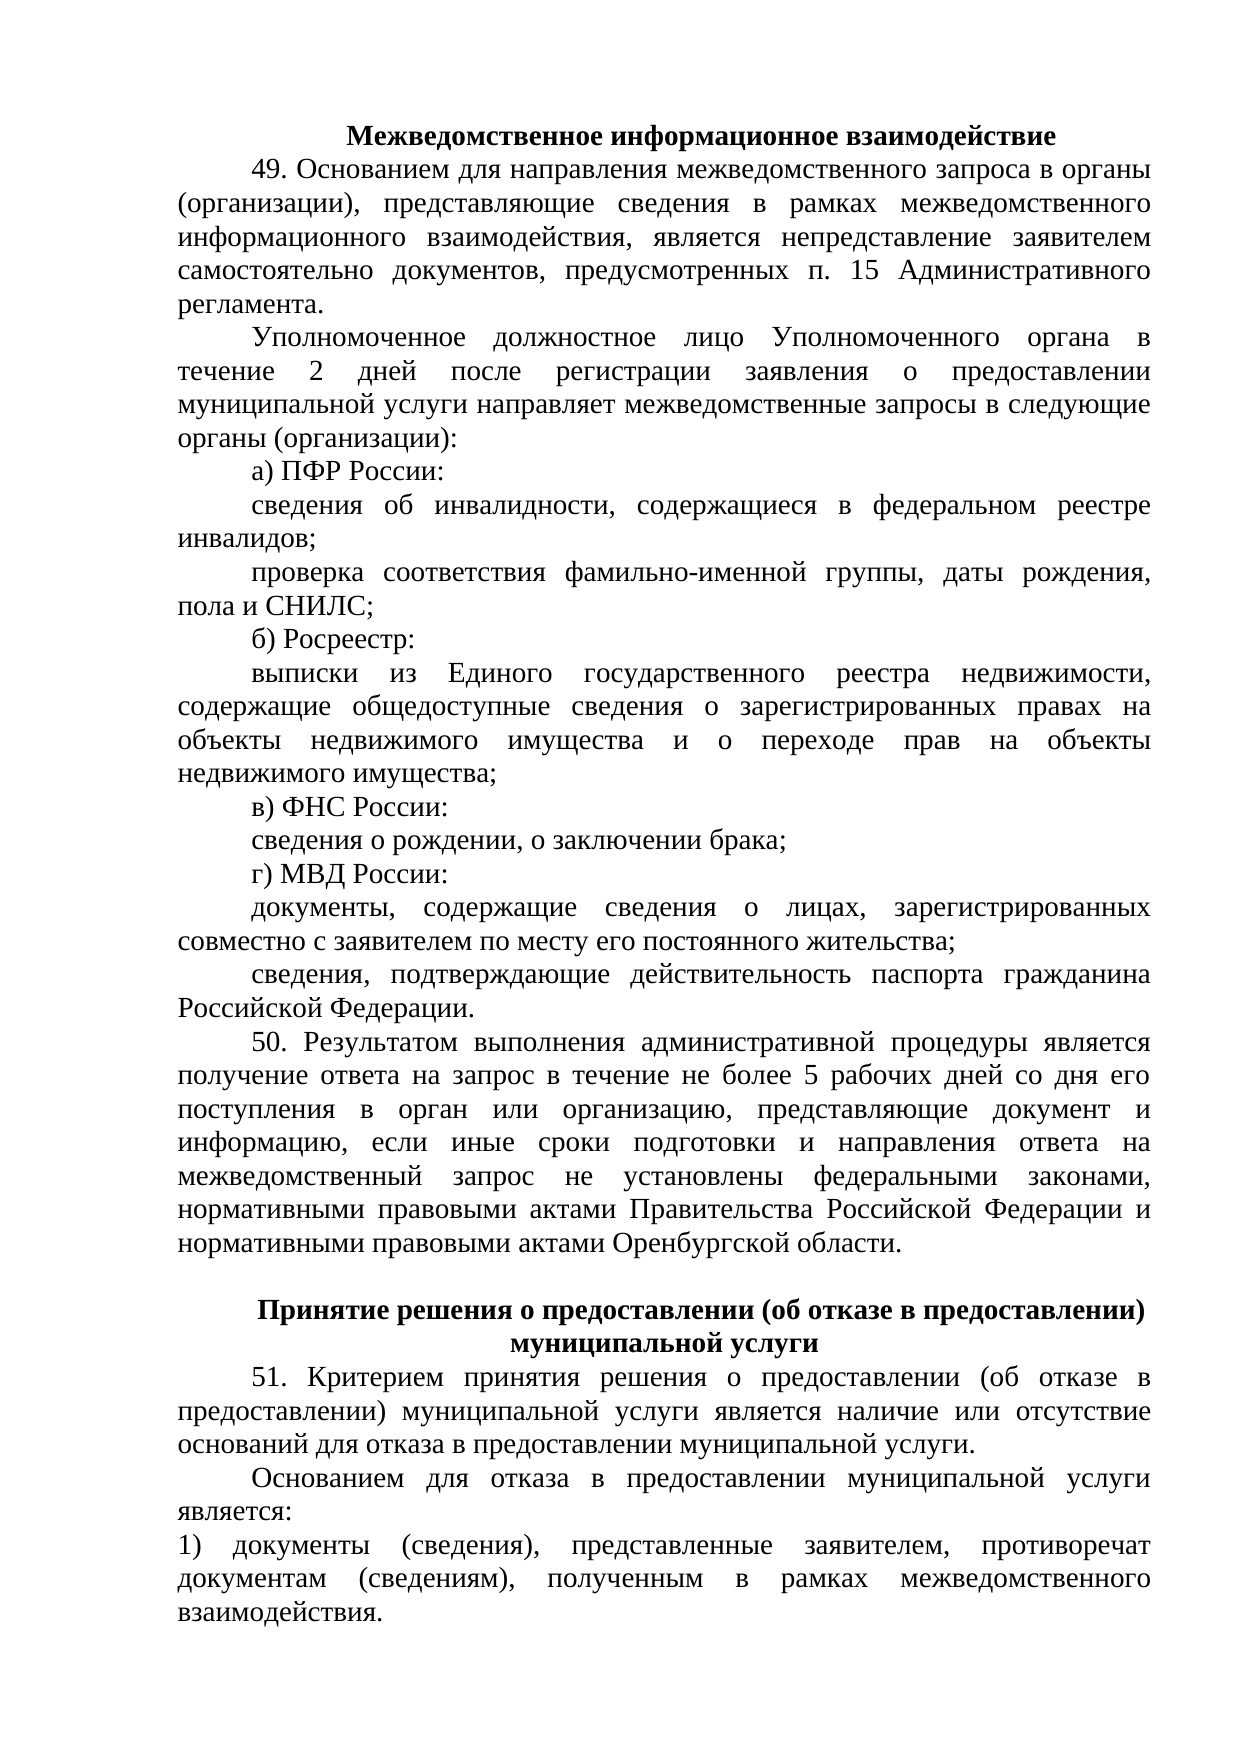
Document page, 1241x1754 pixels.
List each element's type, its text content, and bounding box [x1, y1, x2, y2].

text сведения об инвалидности, содержащиеся в федеральном реестре инвалидов; [177, 487, 1152, 554]
text Основанием для отказа в предоставлении муниципальной услуги является: [177, 1460, 1152, 1527]
text 51. Критерием принятия решения о предоставлении (об отказе в предоставлении) муниципальной услуги является наличие или отсутствие оснований для отказа в предоставлении муниципальной услуги. [177, 1359, 1152, 1460]
text 49. Основанием для направления межведомственного запроса в органы (организации), представляющие сведения в рамках межведомственного информационного взаимодействия, является непредставление заявителем самостоятельно документов, предусмотренных п. 15 Административного регламента. [177, 152, 1152, 319]
text сведения о рождении, о заключении брака; [177, 822, 1152, 856]
text проверка соответствия фамильно-именной группы, даты рождения, пола и СНИЛС; [177, 554, 1152, 621]
text г) МВД России: [177, 856, 1152, 889]
text б) Росреестр: [177, 621, 1152, 655]
text Уполномоченное должностное лицо Уполномоченного органа в течение 2 дней после регистрации заявления о предоставлении муниципальной услуги направляет межведомственные запросы в следующие органы (организации): [177, 319, 1152, 453]
text в) ФНС России: [177, 789, 1152, 822]
text 50. Результатом выполнения административной процедуры является получение ответа на запрос в течение не более 5 рабочих дней со дня его поступления в орган или организацию, представляющие документ и информацию, если иные сроки подготовки и направления ответа на межведомственный запрос не установлены федеральными законами, нормативными правовыми актами Правительства Российской Федерации и нормативными правовыми актами Оренбургской области. [177, 1024, 1152, 1258]
text документы, содержащие сведения о лицах, зарегистрированных совместно с заявителем по месту его постоянного жительства; [177, 889, 1152, 957]
text сведения, подтверждающие действительность паспорта гражданина Российской Федерации. [177, 957, 1152, 1024]
text а) ПФР России: [177, 453, 1152, 487]
text 1) документы (сведения), представленные заявителем, противоречат документам (сведениям), полученным в рамках межведомственного взаимодействия. [177, 1527, 1152, 1627]
text Принятие решения о предоставлении (об отказе в предоставлении) муниципальной услуги [177, 1292, 1152, 1359]
text Межведомственное информационное взаимодействие [177, 118, 1152, 152]
text выписки из Единого государственного реестра недвижимости, содержащие общедоступные сведения о зарегистрированных правах на объекты недвижимого имущества и о переходе прав на объекты недвижимого имущества; [177, 655, 1152, 789]
